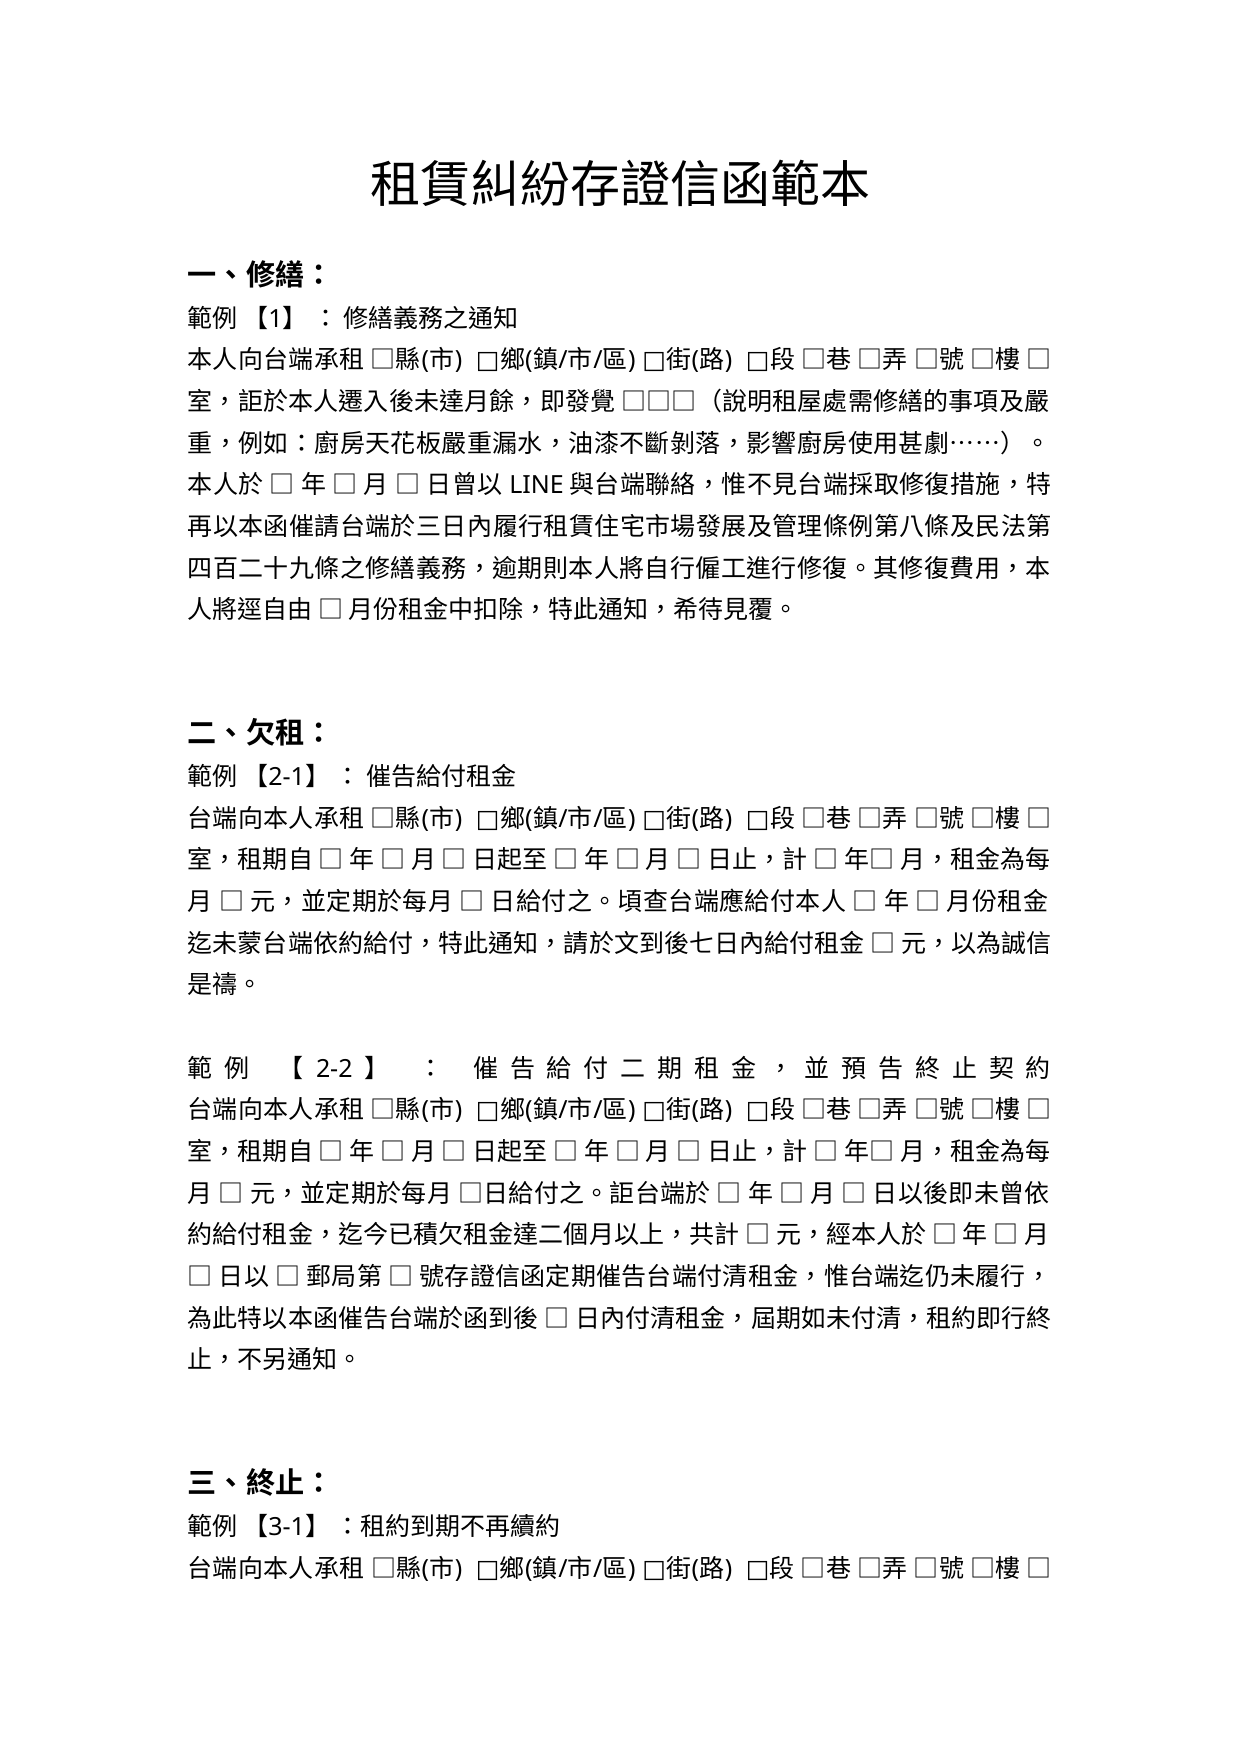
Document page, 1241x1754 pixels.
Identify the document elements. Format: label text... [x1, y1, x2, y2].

text 範例 【3-1】 ：租約到期不再續約 [187, 1502, 1053, 1544]
text 二、欠租： [187, 710, 1053, 752]
text 本人向台端承租 □縣(市) □鄉(鎮/市/區) □街(路) □段 □巷 □弄 □號 □樓 □室，詎於本人遷入後未達月餘，即發覺 □□□（說明租屋處需修繕的事項及嚴重，例如：廚房天花板嚴重漏水，油漆不斷剝落，影響廚房使用甚劇……）。本人於 □ 年 □ 月 □ 日曾以LINE與台端聯絡，惟不見台端採取修復措施，特再以本函催請台端於三日內履行租賃住宅市場發展及管理條例第八條及民法第四百二十九條之修繕義務，逾期則本人將自行僱工進行修復。其修復費用，本人將逕自由 □ 月份租金中扣除，特此通知，希待見覆。 [187, 335, 1053, 627]
text 租賃糾紛存證信函範本 [187, 169, 1053, 210]
text 範例 【2-1】 ： 催告給付租金 [187, 752, 1053, 794]
text 一、修繕： [187, 252, 1053, 294]
text 台端向本人承租 □縣(市) □鄉(鎮/市/區) □街(路) □段 □巷 □弄 □號 □樓 □室，租期自 □ 年 □ 月 □ 日起至 □ 年 □ 月 □ 日止，計 □ 年□ 月，租金為每月 □ 元，並定期於每月 □ 日給付之。頃查台端應給付本人 □ 年 □ 月份租金，迄未蒙台端依約給付，特此通知，請於文到後七日內給付租金 □ 元，以為誠信是禱。 [187, 794, 1053, 1002]
text 範例 【1】 ： 修繕義務之通知 [187, 294, 1053, 335]
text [187, 1544, 1053, 1585]
text 範例 【2-2】 ： 催告給付二期租金，並預告終止契約 台端向本人承租 □縣(市) □鄉(鎮/市/區) □街(路) □段 □巷 □弄 □號 □樓 □室，租期自 □ 年 □ 月 □ 日起至 □ 年 □ 月 □ 日止，計 □ 年□ 月，租金為每月 □ 元，並定期於每月 □日給付之。詎台端於 □ 年 □ 月 □ 日以後即未曾依約給付租金，迄今已積欠租金達二個月以上，共計 □ 元，經本人於 □ 年 □ 月 □ 日以 □ 郵局第 □ 號存證信函定期催告台端付清租金，惟台端迄仍未履行，為此特以本函催告台端於函到後 □ 日內付清租金，屆期如未付清，租約即行終止，不另通知。 [187, 1044, 1053, 1377]
text 三、終止： [187, 1460, 1053, 1502]
